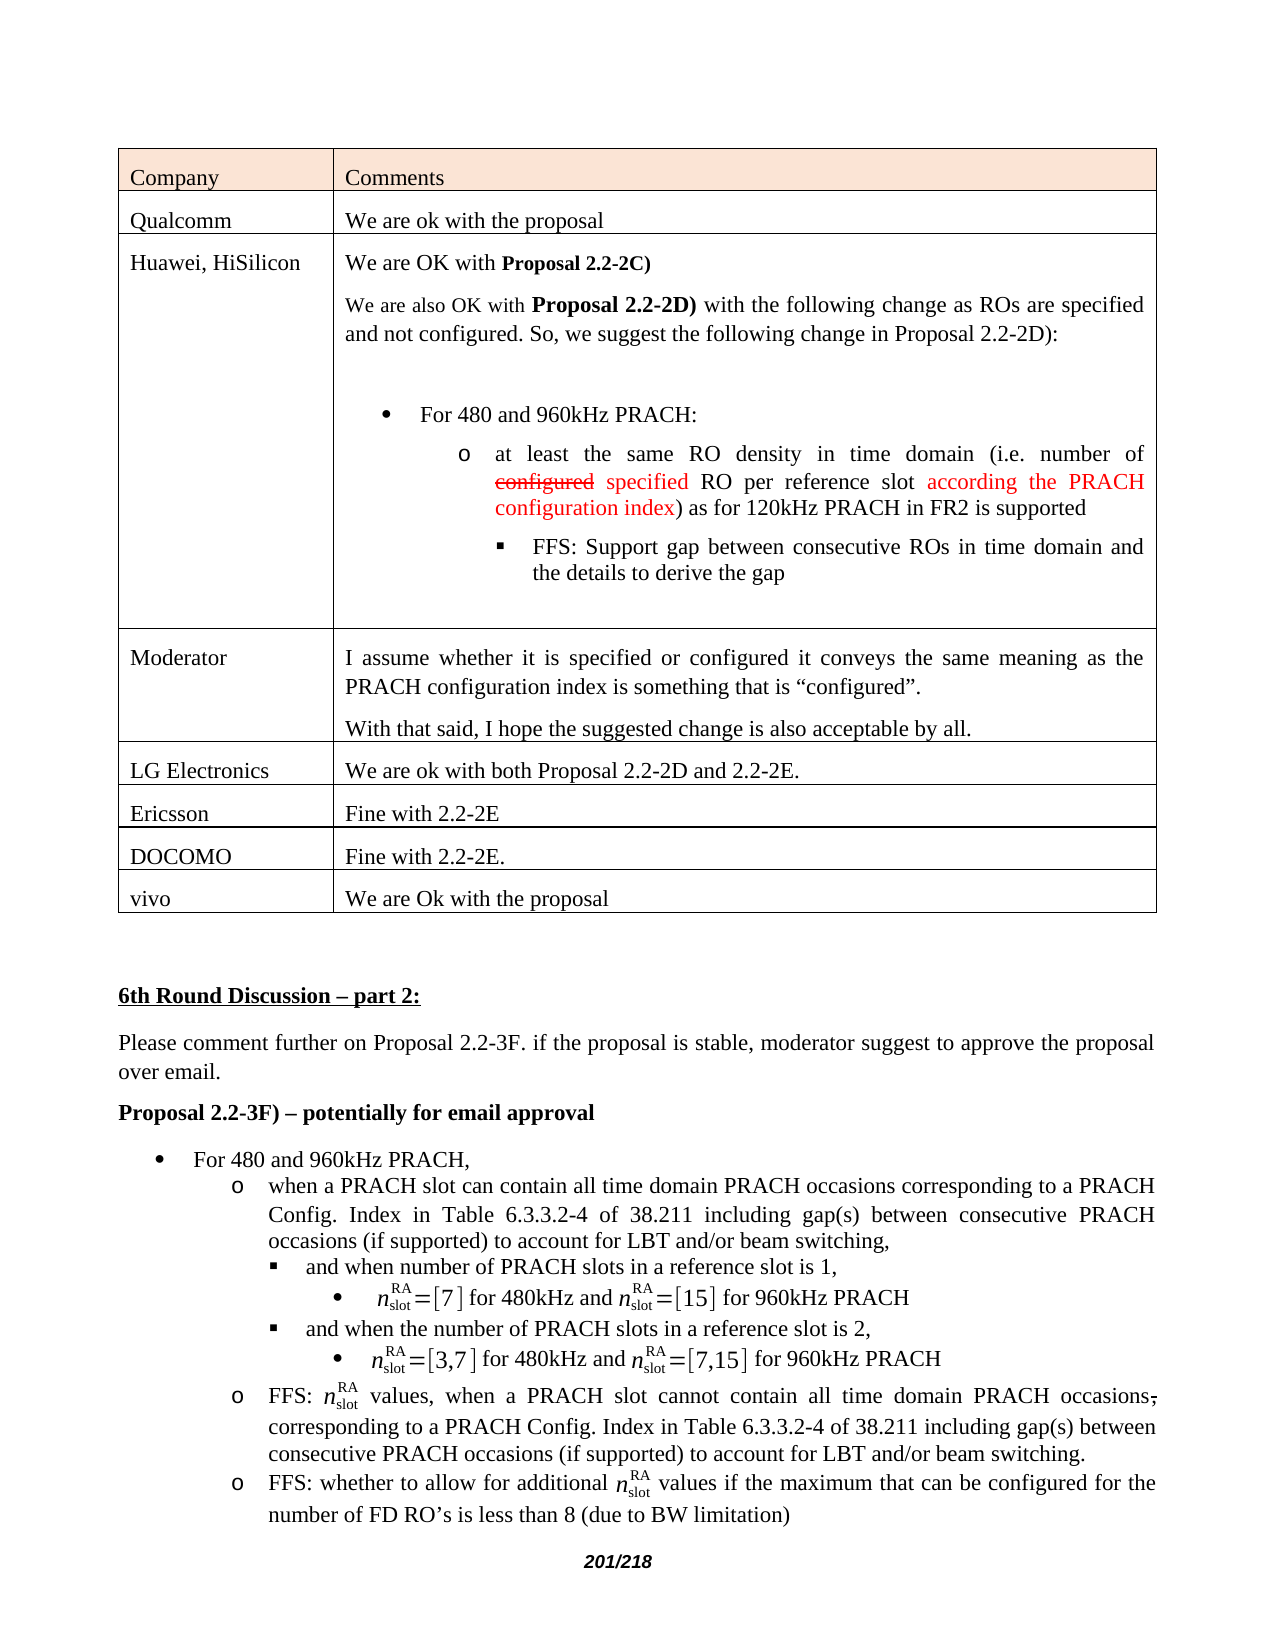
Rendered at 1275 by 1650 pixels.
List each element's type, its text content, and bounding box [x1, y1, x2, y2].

list For 480 and 960kHz PRACH, [156, 1146, 1157, 1172]
list for 480kHz and for 960kHz PRACH [334, 1341, 1157, 1378]
list and when the number of PRACH slots in a reference slot is 2, [268, 1314, 1157, 1341]
list for 480kHz and for 960kHz PRACH [334, 1280, 1157, 1314]
list when a PRACH slot can contain all time domain PRACH occasions corresponding to a PRACH Config. Index in Table 6.3.3.2-4 of 38.211 including gap(s) between consecutive PRACH occasions (if supported) to account for LBT and/or beam switching, [231, 1172, 1157, 1253]
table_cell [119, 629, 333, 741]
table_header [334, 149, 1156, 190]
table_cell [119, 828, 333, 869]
subtitle Proposal 2.2-3F) – potentially for email approval [118, 1099, 1157, 1125]
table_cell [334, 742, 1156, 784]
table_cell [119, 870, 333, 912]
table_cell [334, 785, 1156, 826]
subtitle 6th Round Discussion – part 2: [118, 982, 1157, 1009]
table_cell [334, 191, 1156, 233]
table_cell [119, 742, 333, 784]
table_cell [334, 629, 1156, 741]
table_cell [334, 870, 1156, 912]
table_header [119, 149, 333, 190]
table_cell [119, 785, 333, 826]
list FFS: whether to allow for additional values if the maximum that can be configured for the number of FD RO’s is less than 8 (due to BW limitation) [231, 1466, 1157, 1527]
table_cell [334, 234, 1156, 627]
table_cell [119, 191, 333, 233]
list FFS: values, when a PRACH slot cannot contain all time domain PRACH occasions, corresponding to a PRACH Config. Index in Table 6.3.3.2-4 of 38.211 including gap(s) between consecutive PRACH occasions (if supported) to account for LBT and/or beam switching. [231, 1378, 1157, 1466]
text Please comment further on Proposal 2.2-3F. if the proposal is stable, moderator suggest to approve the proposal over email. [118, 1029, 1157, 1084]
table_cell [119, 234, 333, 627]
list and when number of PRACH slots in a reference slot is 1, [268, 1253, 1157, 1280]
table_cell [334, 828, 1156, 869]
